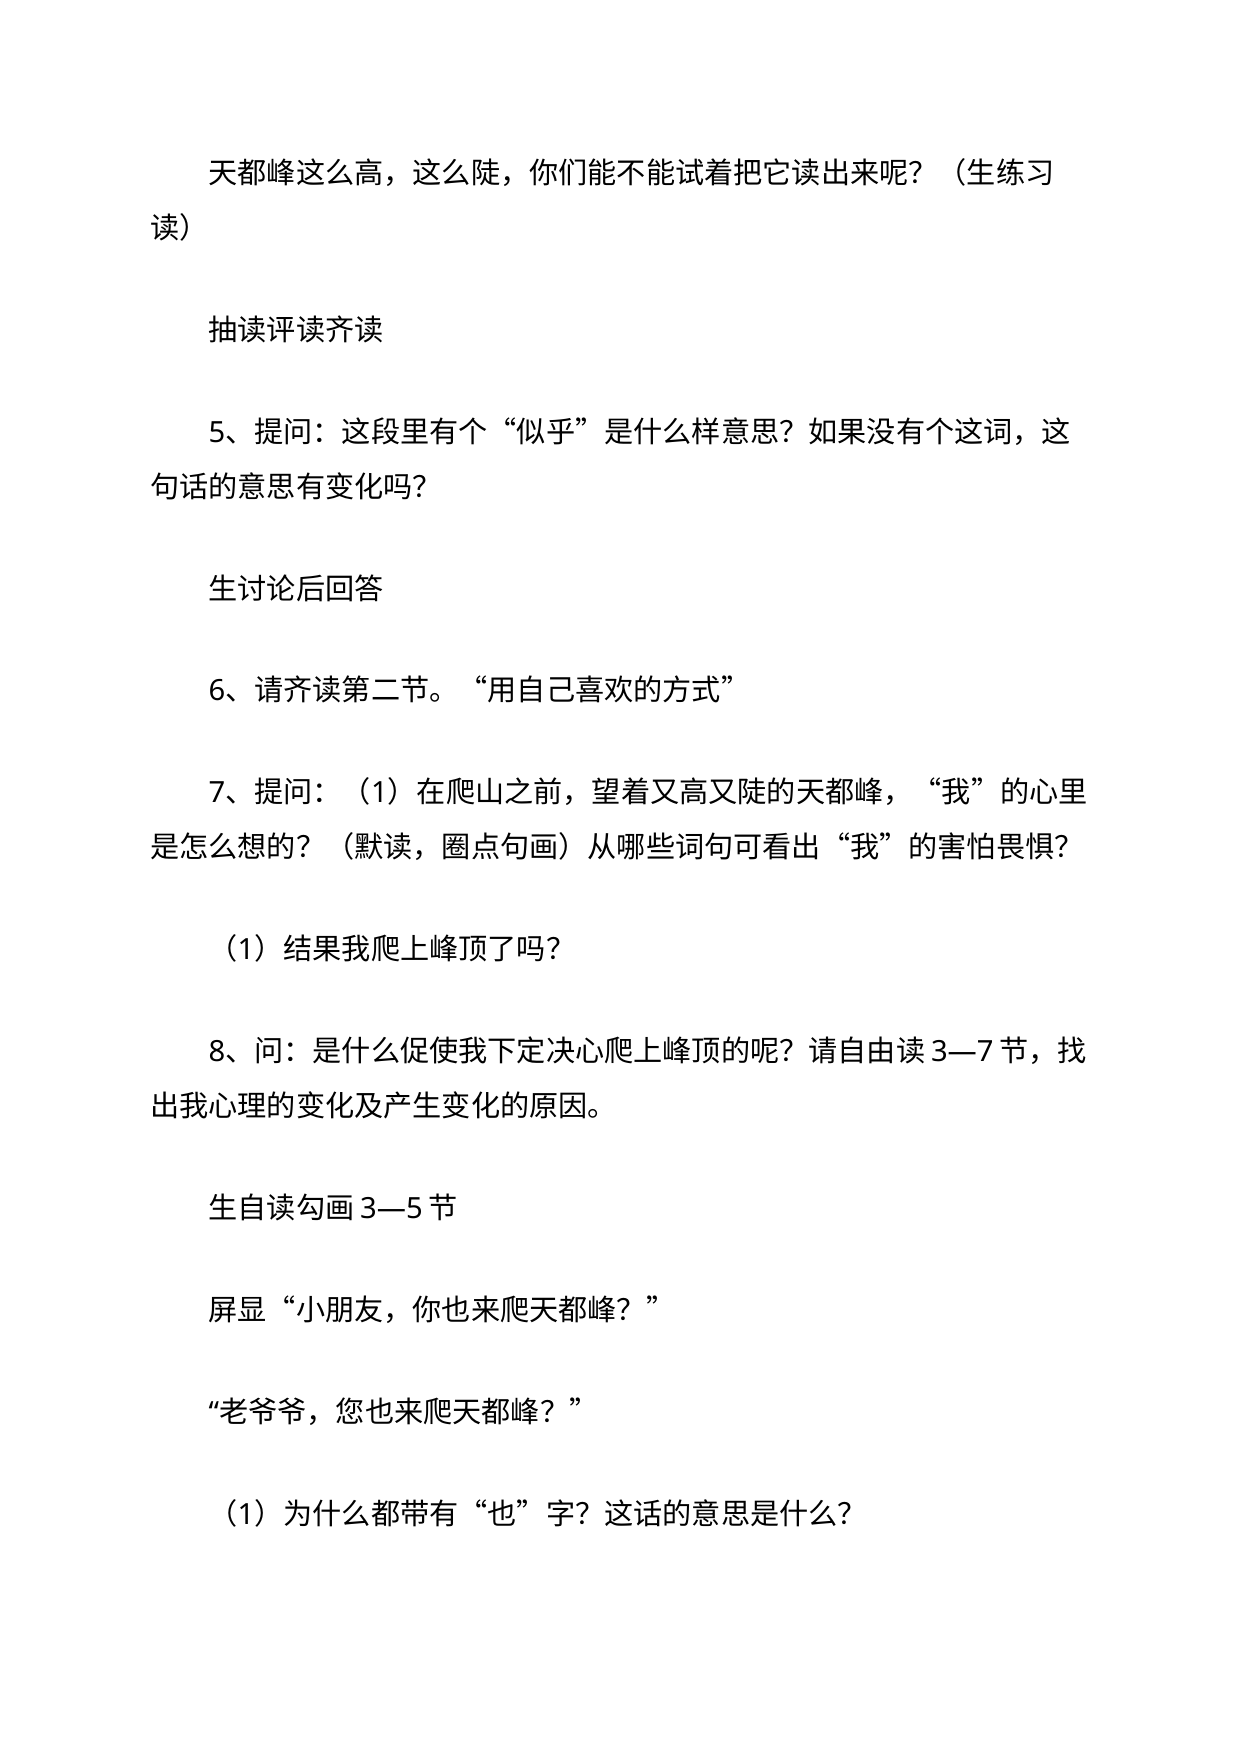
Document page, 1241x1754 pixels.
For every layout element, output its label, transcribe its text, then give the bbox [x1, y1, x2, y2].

text 6、请齐读第二节。“用自己喜欢的方式” [150, 667, 1090, 709]
text 生讨论后回答 [150, 565, 1090, 607]
text 屏显“小朋友，你也来爬天都峰？” [150, 1286, 1090, 1329]
text “老爷爷，您也来爬天都峰？” [150, 1388, 1090, 1431]
text （1）为什么都带有“也”字？这话的意思是什么？ [150, 1490, 1090, 1533]
text 抽读评读齐读 [150, 307, 1090, 349]
text （1）结果我爬上峰顶了吗？ [150, 926, 1090, 968]
text 8、问：是什么促使我下定决心爬上峰顶的呢？请自由读3—7节，找出我心理的变化及产生变化的原因。 [150, 1028, 1090, 1125]
text 生自读勾画3—5节 [150, 1184, 1090, 1227]
text 5、提问：这段里有个“似乎”是什么样意思？如果没有个这词，这句话的意思有变化吗？ [150, 408, 1090, 506]
text 天都峰这么高，这么陡，你们能不能试着把它读出来呢？（生练习读） [150, 150, 1090, 247]
text 7、提问：（1）在爬山之前，望着又高又陡的天都峰，“我”的心里是怎么想的？（默读，圈点句画）从哪些词句可看出“我”的害怕畏惧？ [150, 769, 1090, 866]
